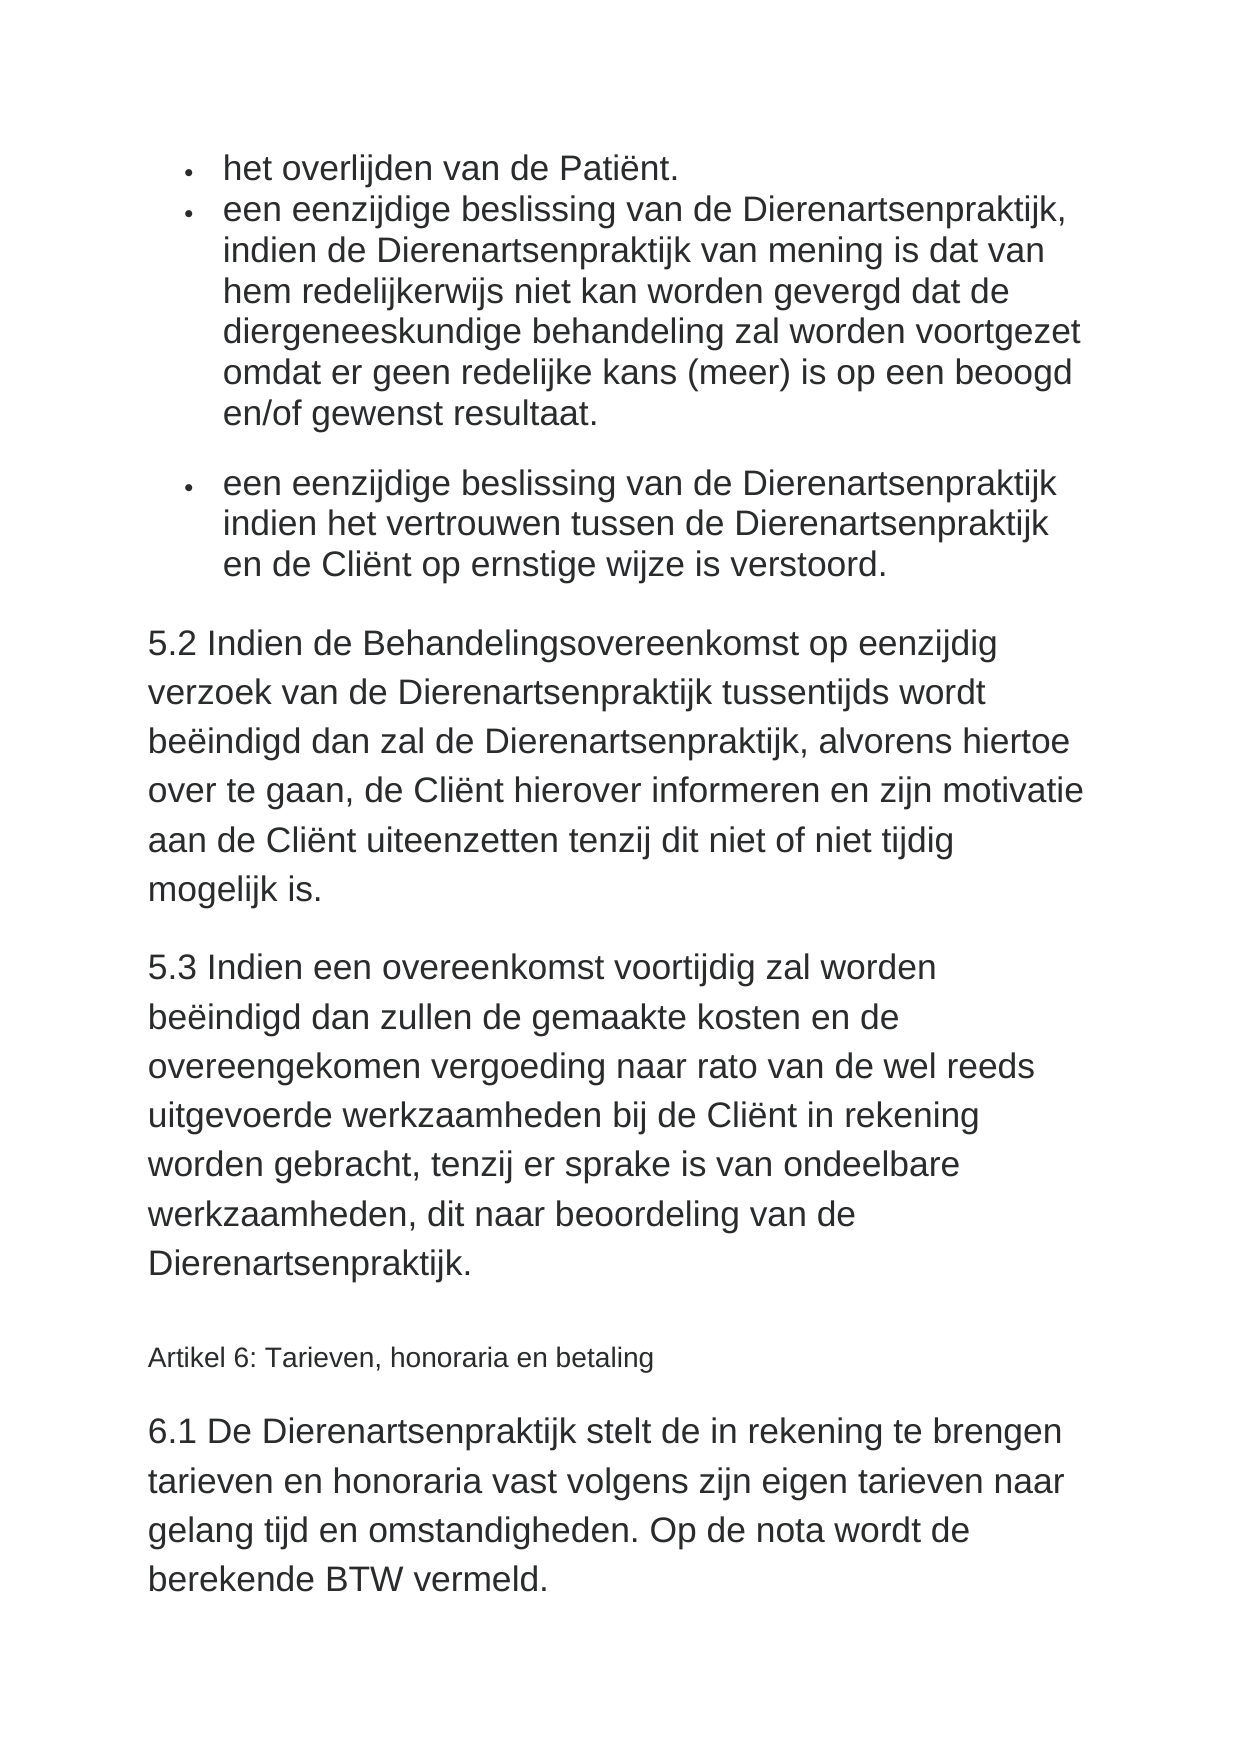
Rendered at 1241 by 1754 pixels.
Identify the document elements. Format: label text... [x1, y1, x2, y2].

list een eenzijdige beslissing van de Dierenartsenpraktijk indien het vertrouwen tussen de Dierenartsenpraktijk en de Cliënt op ernstige wijze is verstoord. [185, 462, 1093, 584]
text 5.3 Indien een overeenkomst voortijdig zal worden beëindigd dan zullen de gemaakte kosten en de overeengekomen vergoeding naar rato van de wel reeds uitgevoerde werkzaamheden bij de Cliënt in rekening worden gebracht, tenzij er sprake is van ondeelbare werkzaamheden, dit naar beoordeling van de Dierenartsenpraktijk. [148, 938, 1093, 1283]
text 6.1 De Dierenartsenpraktijk stelt de in rekening te brengen tarieven en honoraria vast volgens zijn eigen tarieven naar gelang tijd en omstandigheden. Op de nota wordt de berekende BTW vermeld. [148, 1402, 1093, 1599]
list een eenzijdige beslissing van de Dierenartsenpraktijk, indien de Dierenartsenpraktijk van mening is dat van hem redelijkerwijs niet kan worden gevergd dat de diergeneeskundige behandeling zal worden voortgezet omdat er geen redelijke kans (meer) is op een beoogd en/of gewenst resultaat. [185, 188, 1093, 433]
list het overlijden van de Patiënt. [185, 148, 1093, 188]
text Artikel 6: Tarieven, honoraria en betaling [148, 1312, 1093, 1373]
text 5.2 Indien de Behandelingsovereenkomst op eenzijdig verzoek van de Dierenartsenpraktijk tussentijds wordt beëindigd dan zal de Dierenartsenpraktijk, alvorens hiertoe over te gaan, de Cliënt hierover informeren en zijn motivatie aan de Cliënt uiteenzetten tenzij dit niet of niet tijdig mogelijk is. [148, 613, 1093, 909]
